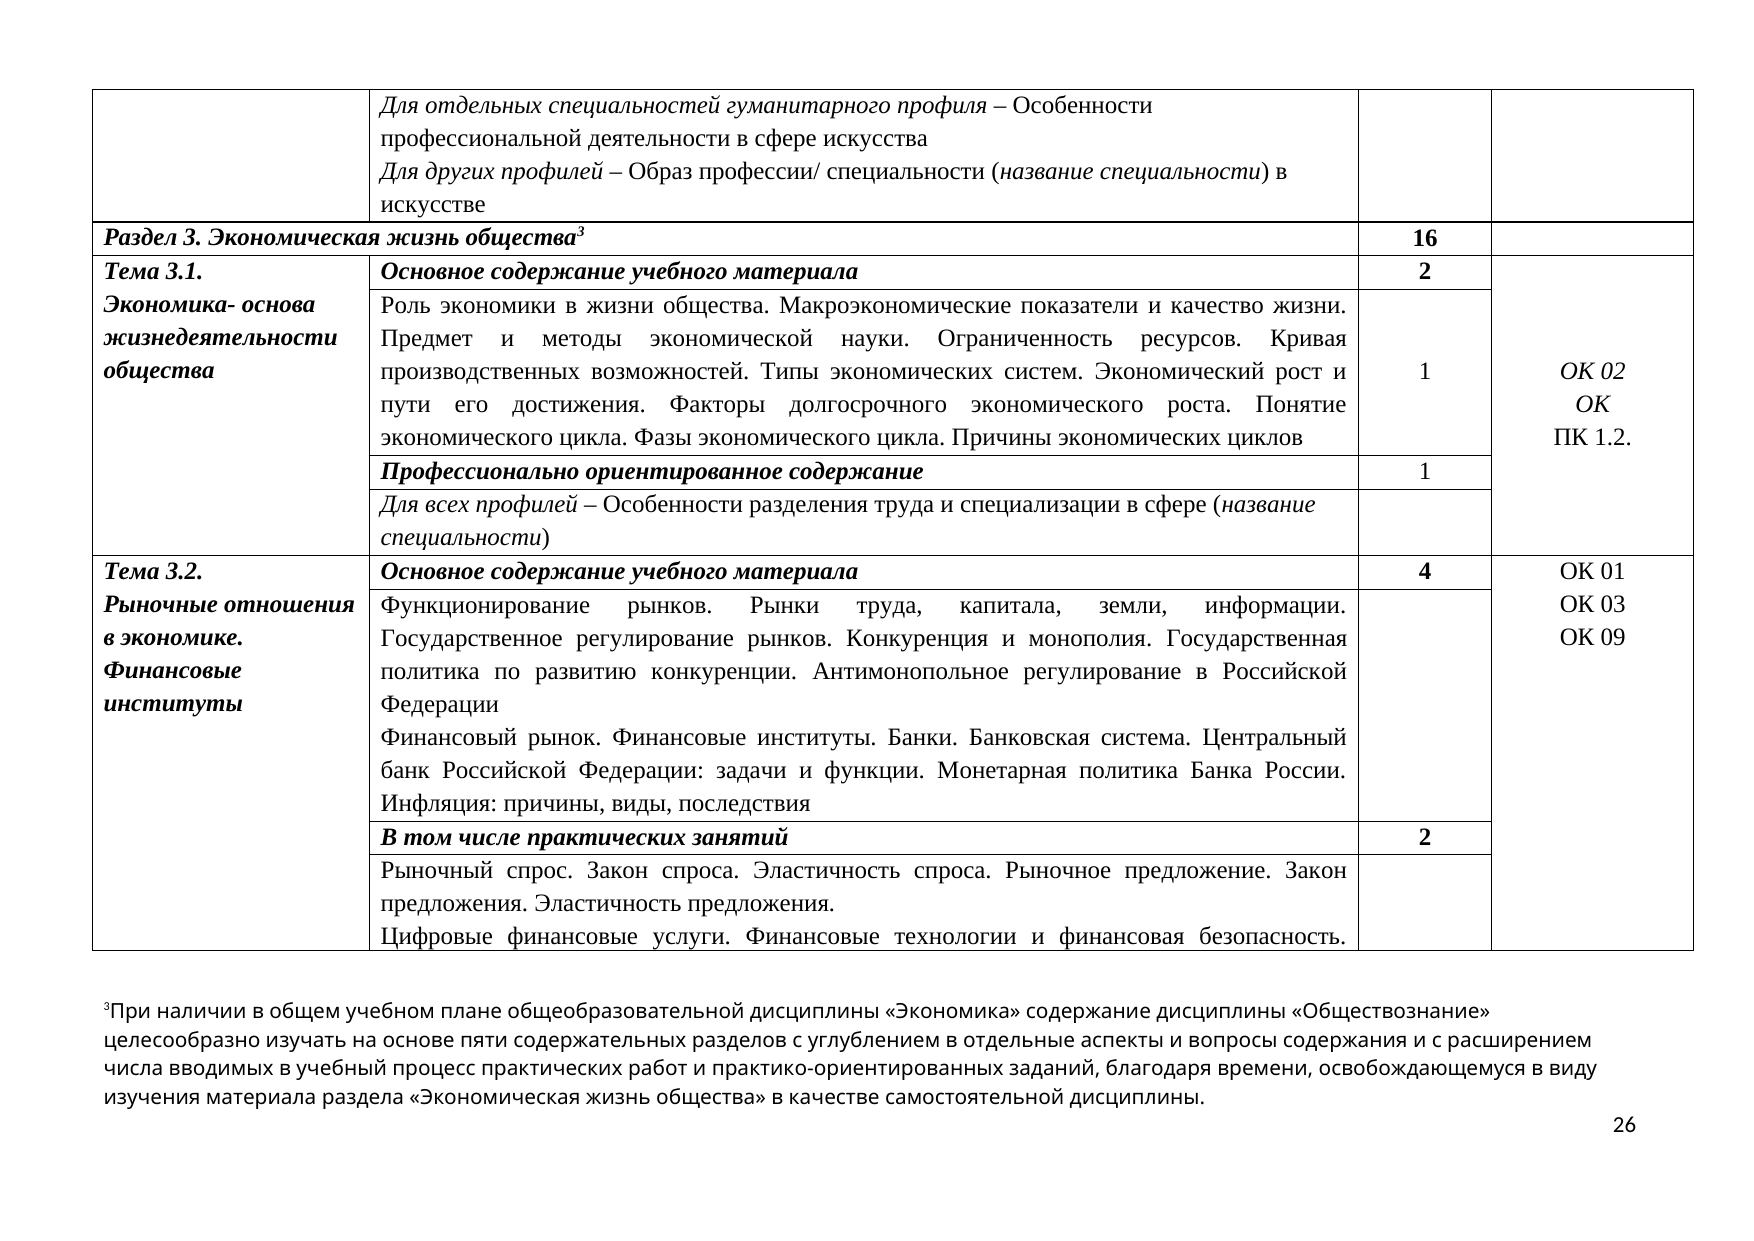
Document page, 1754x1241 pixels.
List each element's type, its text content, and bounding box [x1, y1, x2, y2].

table_cell 2 [1359, 256, 1491, 289]
table_cell [1359, 90, 1491, 221]
table_cell Раздел 3. Экономическая жизнь общества [93, 223, 1358, 255]
table_cell Тема 3.2. Рыночные отношения в экономике. Финансовые институты [93, 556, 369, 950]
table_cell Основное содержание учебного материала [370, 556, 1358, 589]
table_cell [1359, 490, 1491, 555]
table_cell 1 [1359, 456, 1491, 488]
table_cell 2 [1359, 822, 1491, 854]
table_cell Роль экономики в жизни общества. Макроэкономические показатели и качество жизни. Предмет и методы экономической науки. Ограниченность ресурсов. Кривая производственных возможностей. Типы экономических систем. Экономический рост и пути его достижения. Факторы долгосрочного экономического роста. Понятие экономического цикла. Фазы экономического цикла. Причины экономических циклов [370, 290, 1358, 455]
table_cell Тема 3.1. Экономика- основа жизнедеятельности общества [93, 256, 369, 555]
table_cell [1359, 590, 1491, 821]
table_cell ОК 02 ОК ПК 1.2. [1492, 256, 1693, 555]
table_cell 4 [1359, 556, 1491, 589]
table_cell В том числе практических занятий [370, 822, 1358, 854]
table_cell 1 [1359, 290, 1491, 455]
table_cell [1359, 855, 1491, 950]
table_cell ОК 01 ОК 03 ОК 09 [1492, 556, 1693, 950]
table_cell Профессионально ориентированное содержание [370, 456, 1358, 488]
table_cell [370, 855, 1358, 950]
table_cell Для отдельных специальностей гуманитарного профиля – Особенности профессиональной деятельности в сфере искусства Для других профилей – Образ профессии/ специальности (название специальности) в искусстве [370, 90, 1358, 221]
table_cell Функционирование рынков. Рынки труда, капитала, земли, информации. Государственное регулирование рынков. Конкуренция и монополия. Государственная политика по развитию конкуренции. Антимонопольное регулирование в Российской Федерации Финансовый рынок. Финансовые институты. Банки. Банковская система. Центральный банк Российской Федерации: задачи и функции. Монетарная политика Банка России. Инфляция: причины, виды, последствия [370, 590, 1358, 821]
table_cell Для всех профилей – Особенности разделения труда и специализации в сфере (название специальности) [370, 490, 1358, 555]
table_cell 16 [1359, 223, 1491, 255]
table_cell [1492, 223, 1693, 255]
table_cell Основное содержание учебного материала [370, 256, 1358, 289]
